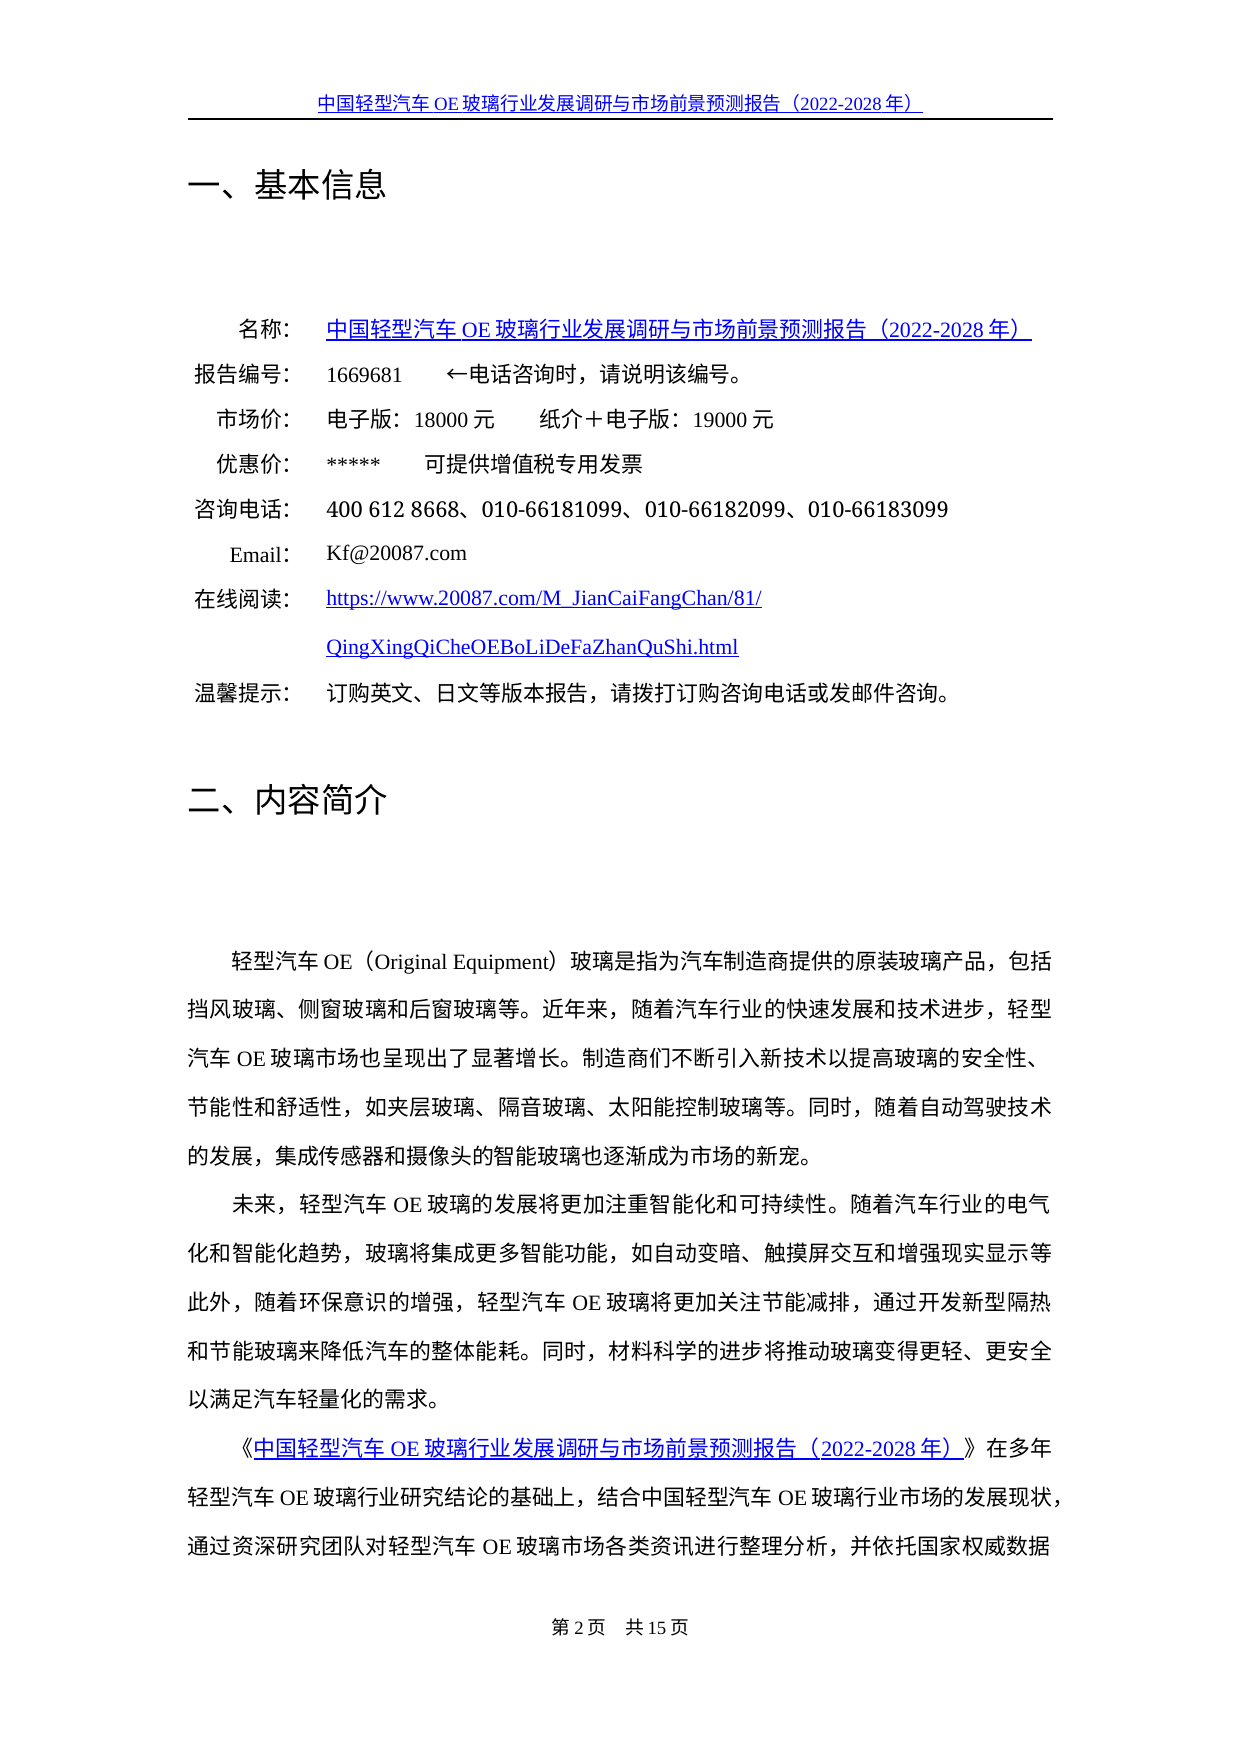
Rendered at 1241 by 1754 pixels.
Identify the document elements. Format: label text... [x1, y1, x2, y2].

table_cell Email： [167, 537, 315, 582]
table_cell 温馨提示： [167, 675, 315, 720]
table_cell 400 612 8668、010-66181099、010-66182099、010-66183099 [315, 492, 1073, 537]
table_cell 电子版：18000 元 纸介＋电子版：19000 元 [315, 402, 1073, 447]
table_cell [315, 582, 1073, 675]
title 二、内容简介 [187, 766, 1053, 831]
table_cell 优惠价： [167, 447, 315, 492]
table_header 名称： [167, 312, 315, 357]
table_cell ***** 可提供增值税专用发票 [315, 447, 1073, 492]
table_cell 1669681 ←电话咨询时，请说明该编号。 [315, 357, 1073, 402]
table_cell 市场价： [167, 402, 315, 447]
title 一、基本信息 [187, 150, 1053, 215]
table_cell 在线阅读： [167, 582, 315, 675]
table_cell 咨询电话： [167, 492, 315, 537]
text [187, 943, 1053, 1561]
table_cell 报告编号： [167, 357, 315, 402]
table_header 中国轻型汽车OE玻璃行业发展调研与市场前景预测报告（2022-2028年） [315, 312, 1073, 357]
table_cell Kf@20087.com [315, 537, 1073, 582]
table_cell 订购英文、日文等版本报告，请拨打订购咨询电话或发邮件咨询。 [315, 675, 1073, 720]
